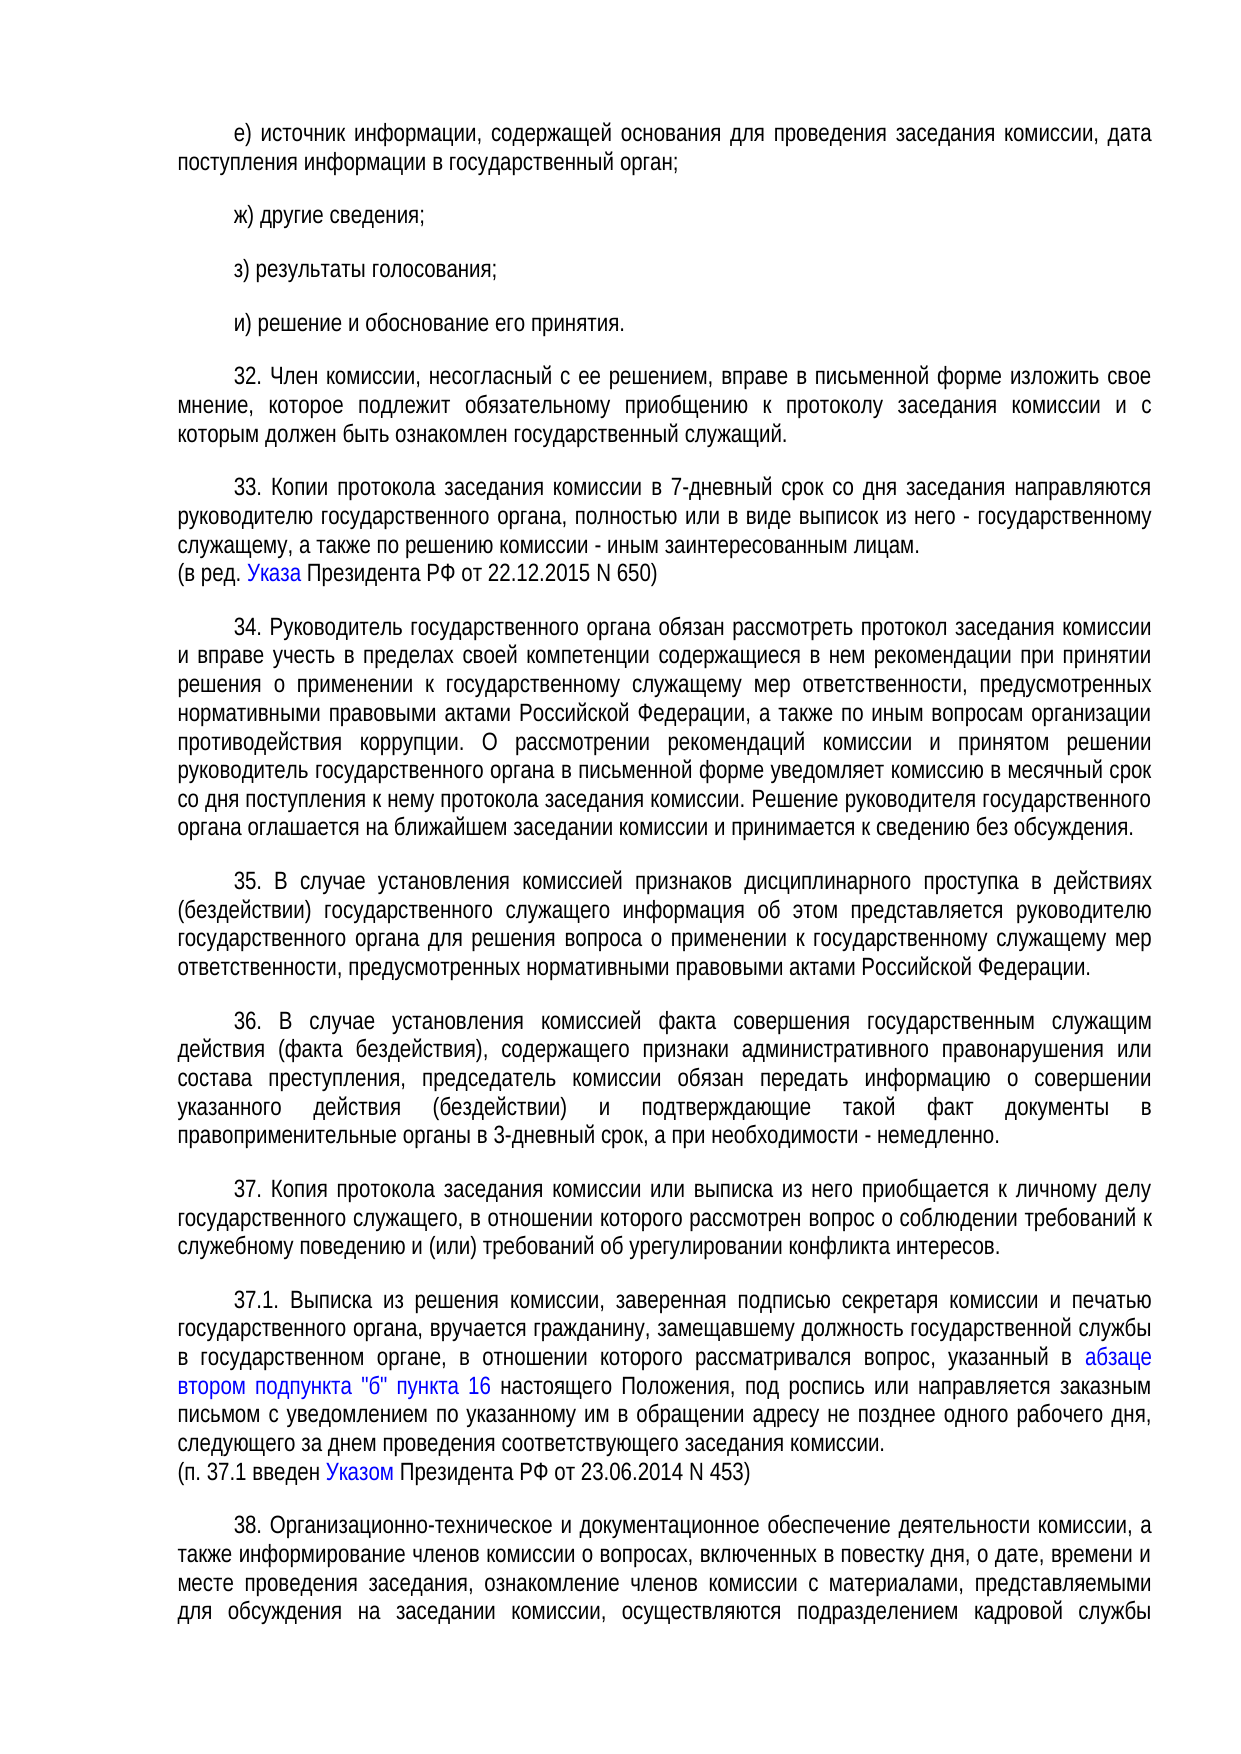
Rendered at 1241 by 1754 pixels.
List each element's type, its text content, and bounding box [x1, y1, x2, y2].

text и) решение и обоснование его принятия. [177, 308, 1152, 336]
text 37.1. Выписка из решения комиссии, заверенная подписью секретаря комиссии и печатью государственного органа, вручается гражданину, замещавшему должность государственной службы в государственном органе, в отношении которого рассматривался вопрос, указанный в абзаце втором подпункта "б" пункта 16 настоящего Положения, под роспись или направляется заказным письмом с уведомлением по указанному им в обращении адресу не позднее одного рабочего дня, следующего за днем проведения соответствующего заседания комиссии. [177, 1285, 1152, 1457]
text 36. В случае установления комиссией факта совершения государственным служащим действия (факта бездействия), содержащего признаки административного правонарушения или состава преступления, председатель комиссии обязан передать информацию о совершении указанного действия (бездействии) и подтверждающие такой факт документы в правоприменительные органы в 3-дневный срок, а при необходимости - немедленно. [177, 1006, 1152, 1149]
text 35. В случае установления комиссией признаков дисциплинарного проступка в действиях (бездействии) государственного служащего информация об этом представляется руководителю государственного органа для решения вопроса о применении к государственному служащему мер ответственности, предусмотренных нормативными правовыми актами Российской Федерации. [177, 866, 1152, 981]
text (в ред. Указа Президента РФ от 22.12.2015 N 650) [177, 558, 1152, 587]
text ж) другие сведения; [177, 200, 1152, 229]
text 34. Руководитель государственного органа обязан рассмотреть протокол заседания комиссии и вправе учесть в пределах своей компетенции содержащиеся в нем рекомендации при принятии решения о применении к государственному служащему мер ответственности, предусмотренных нормативными правовыми актами Российской Федерации, а также по иным вопросам организации противодействия коррупции. О рассмотрении рекомендаций комиссии и принятом решении руководитель государственного органа в письменной форме уведомляет комиссию в месячный срок со дня поступления к нему протокола заседания комиссии. Решение руководителя государственного органа оглашается на ближайшем заседании комиссии и принимается к сведению без обсуждения. [177, 612, 1152, 841]
text з) результаты голосования; [177, 254, 1152, 283]
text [177, 1510, 1152, 1625]
text 33. Копии протокола заседания комиссии в 7-дневный срок со дня заседания направляются руководителю государственного органа, полностью или в виде выписок из него - государственному служащему, а также по решению комиссии - иным заинтересованным лицам. [177, 472, 1152, 558]
text 32. Член комиссии, несогласный с ее решением, вправе в письменной форме изложить свое мнение, которое подлежит обязательному приобщению к протоколу заседания комиссии и с которым должен быть ознакомлен государственный служащий. [177, 361, 1152, 447]
text е) источник информации, содержащей основания для проведения заседания комиссии, дата поступления информации в государственный орган; [177, 118, 1152, 175]
text (п. 37.1 введен Указом Президента РФ от 23.06.2014 N 453) [177, 1457, 1152, 1485]
text 37. Копия протокола заседания комиссии или выписка из него приобщается к личному делу государственного служащего, в отношении которого рассмотрен вопрос о соблюдении требований к служебному поведению и (или) требований об урегулировании конфликта интересов. [177, 1174, 1152, 1260]
